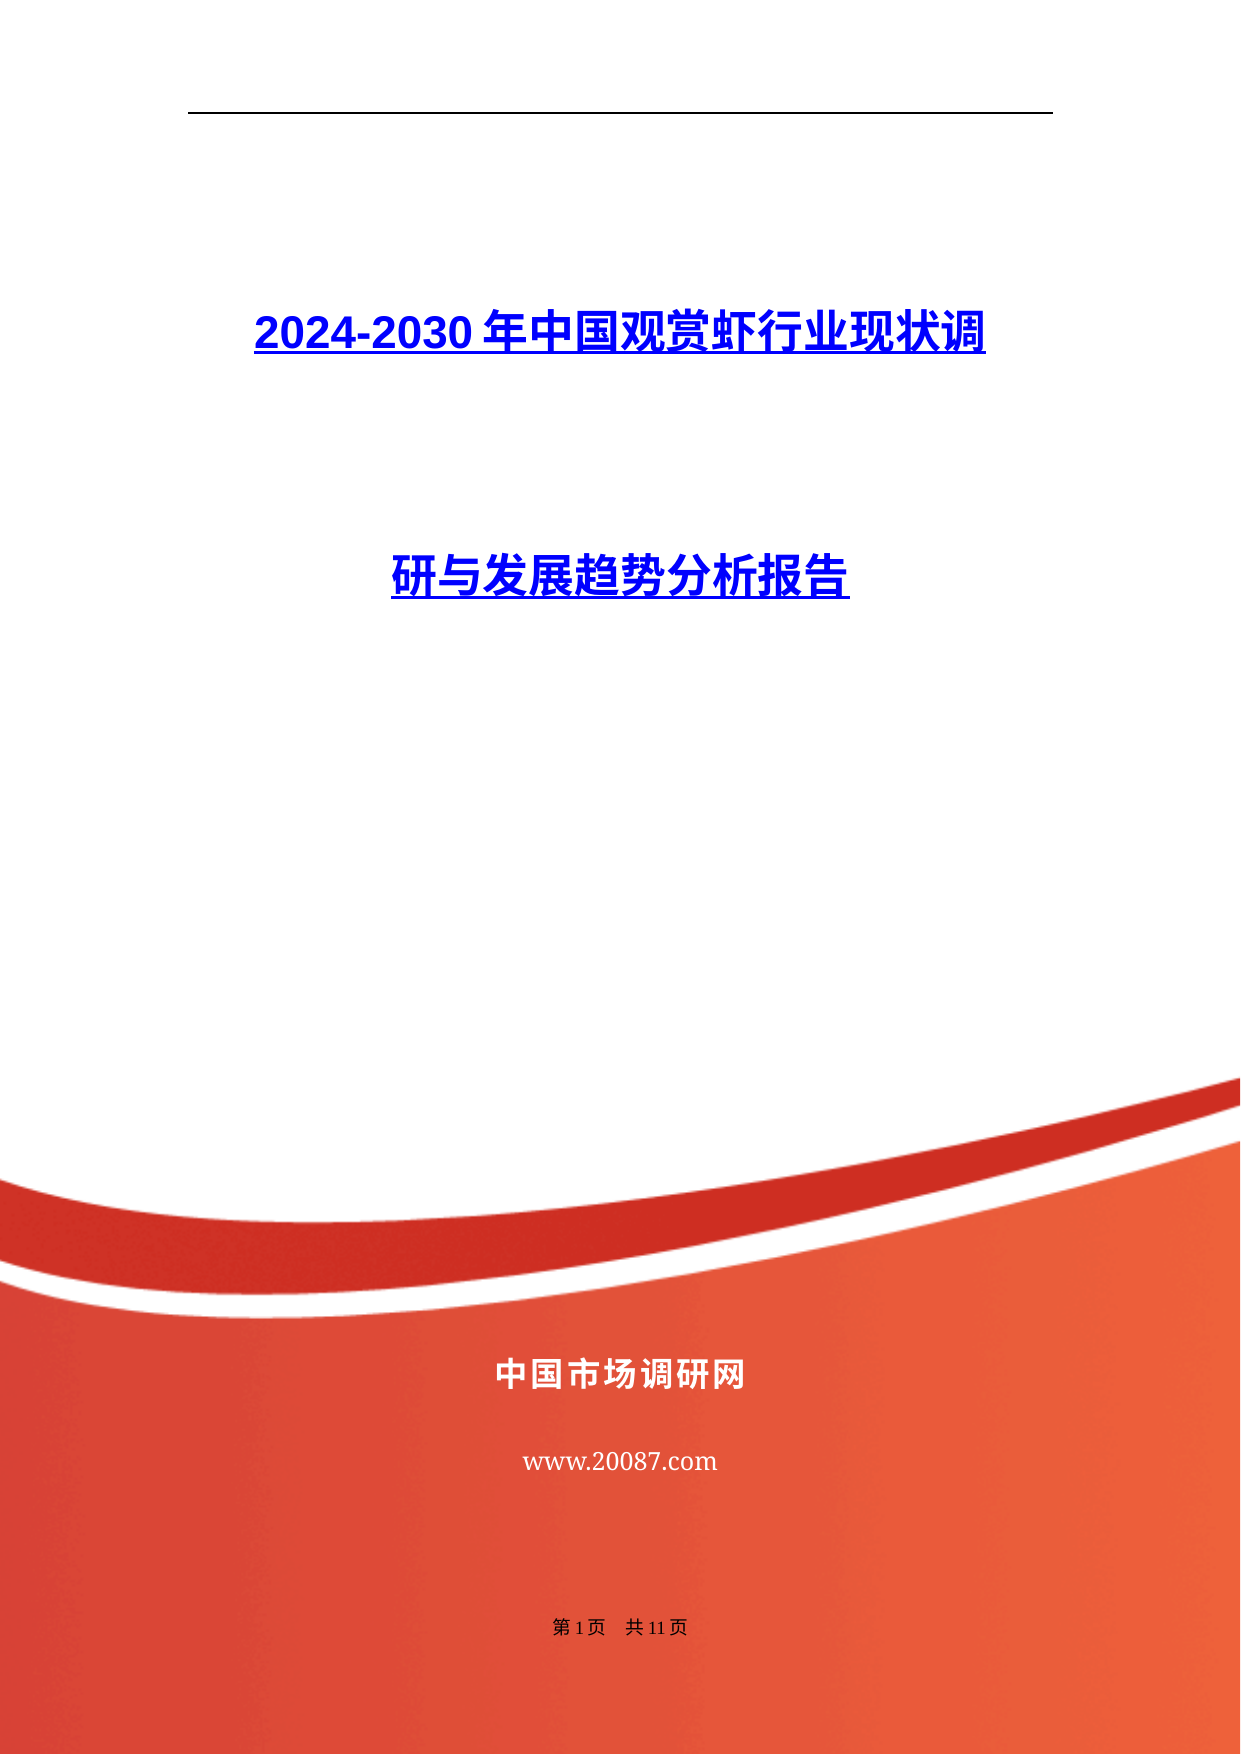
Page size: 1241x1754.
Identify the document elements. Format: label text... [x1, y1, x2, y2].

picture [0, 1006, 1241, 1754]
subtitle 中国市场调研网 [187, 1339, 1053, 1404]
text www.20087.com [187, 1428, 1053, 1493]
table_header 2024-2030年中国观赏虾行业现状调研与发展趋势分析报告 [188, 207, 1053, 773]
